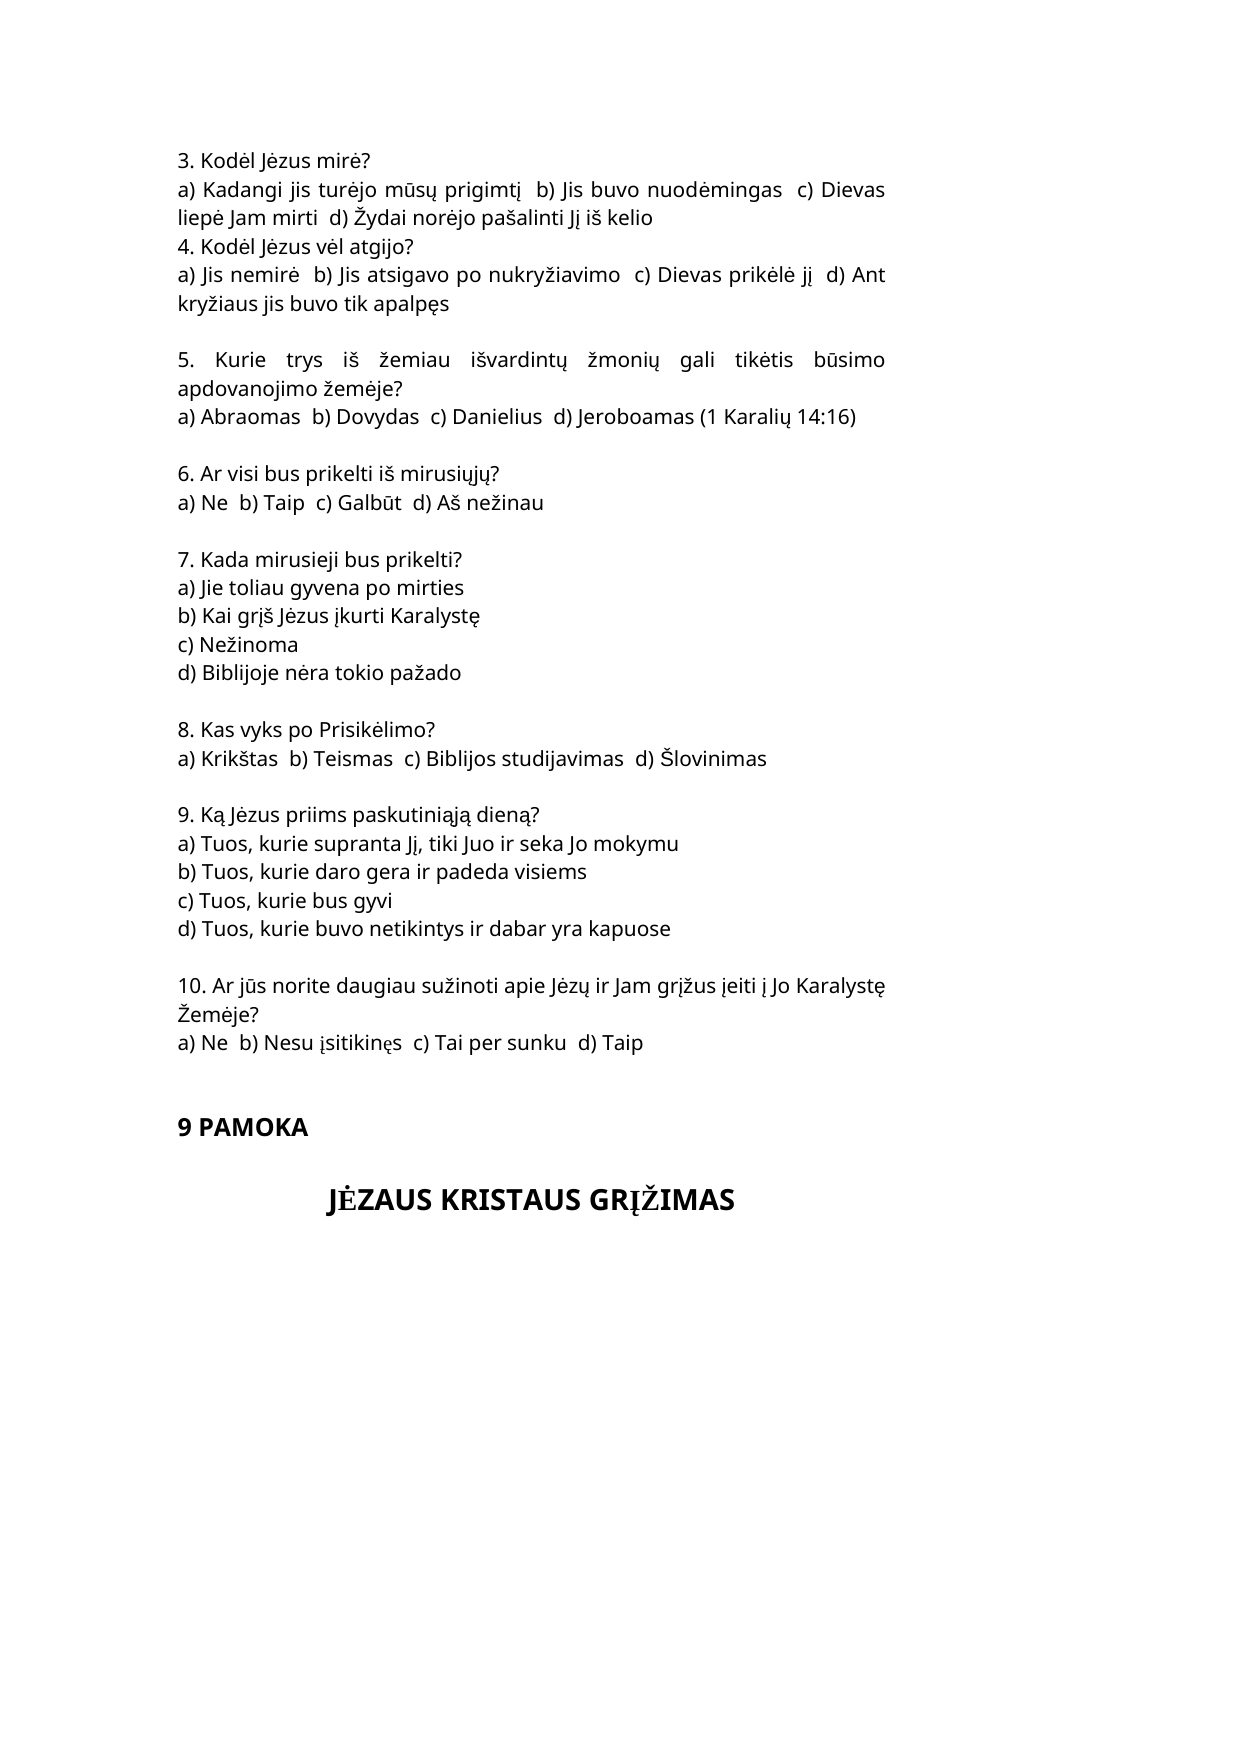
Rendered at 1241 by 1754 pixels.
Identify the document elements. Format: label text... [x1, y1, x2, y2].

text a) Tuos, kurie supranta Jį, tiki Juo ir seka Jo mokymu [177, 829, 886, 857]
text a) Kadangi jis turėjo mūsų prigimtį b) Jis buvo nuodėmingas c) Dievas liepė Jam mirti d) Žydai norėjo pašalinti Jį iš kelio [177, 175, 886, 232]
text c) Nežinoma [177, 630, 886, 658]
text 5. Kurie trys iš žemiau išvardintų žmonių gali tikėtis būsimo apdovanojimo žemėje? [177, 346, 886, 402]
text 4. Kodėl Jėzus vėl atgijo? [177, 232, 886, 260]
text 8. Kas vyks po Prisikėlimo? [177, 715, 886, 744]
text a) Abraomas b) Dovydas c) Danielius d) Jeroboamas (1 Karalių 14:16) [177, 402, 886, 431]
text a) Krikštas b) Teismas c) Biblijos studijavimas d) Šlovinimas [177, 744, 886, 772]
text JĖZAUS KRISTAUS GRĮŽIMAS [177, 1179, 886, 1218]
text b) Kai grįš Jėzus įkurti Karalystę [177, 602, 886, 630]
text a) Jis nemirė b) Jis atsigavo po nukryžiavimo c) Dievas prikėlė jį d) Ant kryžiaus jis buvo tik apalpęs [177, 260, 886, 317]
text 3. Kodėl Jėzus mirė? [177, 147, 886, 175]
subtitle 9 PAMOKA [177, 1110, 886, 1144]
text 7. Kada mirusieji bus prikelti? [177, 545, 886, 573]
text a) Ne b) Nesu įsitikinęs c) Tai per sunku d) Taip [177, 1028, 886, 1057]
text d) Biblijoje nėra tokio pažado [177, 658, 886, 687]
text c) Tuos, kurie bus gyvi [177, 886, 886, 914]
text a) Jie toliau gyvena po mirties [177, 573, 886, 602]
text a) Ne b) Taip c) Galbūt d) Aš nežinau [177, 488, 886, 516]
text d) Tuos, kurie buvo netikintys ir dabar yra kapuose [177, 914, 886, 943]
text 9. Ką Jėzus priims paskutiniąją dieną? [177, 801, 886, 829]
text 6. Ar visi bus prikelti iš mirusiųjų? [177, 459, 886, 488]
text 10. Ar jūs norite daugiau sužinoti apie Jėzų ir Jam grįžus įeiti į Jo Karalystę Žemėje? [177, 971, 886, 1028]
text b) Tuos, kurie daro gera ir padeda visiems [177, 857, 886, 886]
